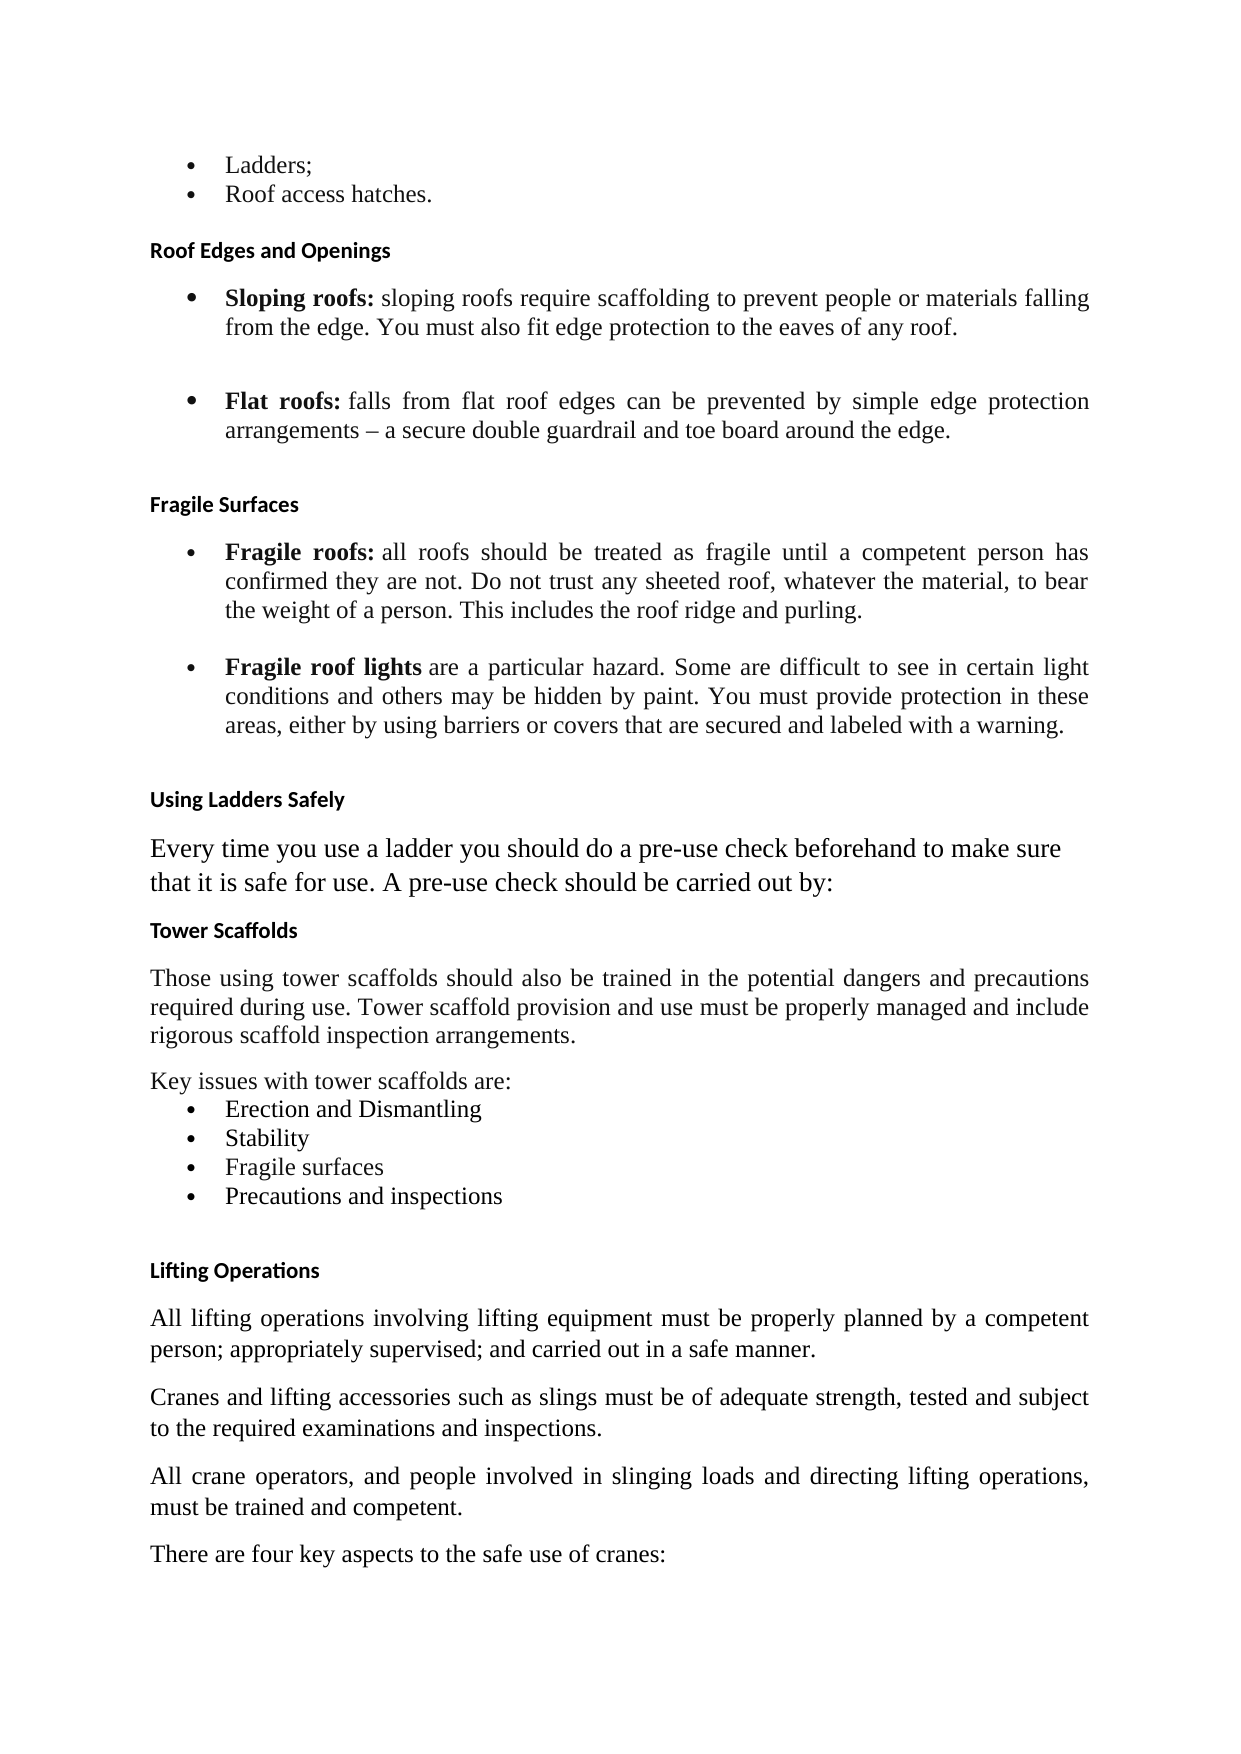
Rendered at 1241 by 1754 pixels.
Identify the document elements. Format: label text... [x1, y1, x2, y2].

text Cranes and lifting accessories such as slings must be of adequate strength, tested and subject to the required examinations and inspections. [150, 1382, 1090, 1442]
text All crane operators, and people involved in slinging loads and directing lifting operations, must be trained and competent. [150, 1461, 1090, 1521]
list Fragile surfaces [187, 1152, 1090, 1181]
text Key issues with tower scaffolds are: [150, 1066, 1090, 1094]
text Roof Edges and Openings [150, 236, 1090, 264]
list Sloping roofs: sloping roofs require scaffolding to prevent people or materials falling from the edge. You must also fit edge protection to the eaves of any roof. [187, 283, 1090, 341]
text Fragile Surfaces [150, 490, 1090, 518]
text All lifting operations involving lifting equipment must be properly planned by a competent person; appropriately supervised; and carried out in a safe manner. [150, 1303, 1090, 1363]
text Using Ladders Safely [150, 785, 1090, 813]
list Roof access hatches. [187, 179, 1090, 207]
list Fragile roofs: all roofs should be treated as fragile until a competent person has confirmed they are not. Do not trust any sheeted roof, whatever the material, to bear the weight of a person. This includes the roof ridge and purling. [187, 537, 1090, 623]
list Ladders; [187, 150, 1090, 179]
list Fragile roof lights are a particular hazard. Some are difficult to see in certain light conditions and others may be hidden by paint. You must provide protection in these areas, either by using barriers or covers that are secured and labeled with a warning. [187, 652, 1090, 738]
text Tower Scaffolds [150, 916, 1090, 944]
list Erection and Dismantling [187, 1094, 1090, 1123]
text Lifting Operations [150, 1256, 1090, 1284]
text Those using tower scaffolds should also be trained in the potential dangers and precautions required during use. Tower scaffold provision and use must be properly managed and include rigorous scaffold inspection arrangements. [150, 963, 1090, 1049]
text Every time you use a ladder you should do a pre-use check beforehand to make sure that it is safe for use. A pre-use check should be carried out by: [150, 832, 1090, 897]
text There are four key aspects to the safe use of cranes: [150, 1539, 1090, 1568]
list Stability [187, 1123, 1090, 1152]
list Precautions and inspections [187, 1181, 1090, 1209]
list Flat roofs: falls from flat roof edges can be prevented by simple edge protection arrangements – a secure double guardrail and toe board around the edge. [187, 386, 1090, 443]
